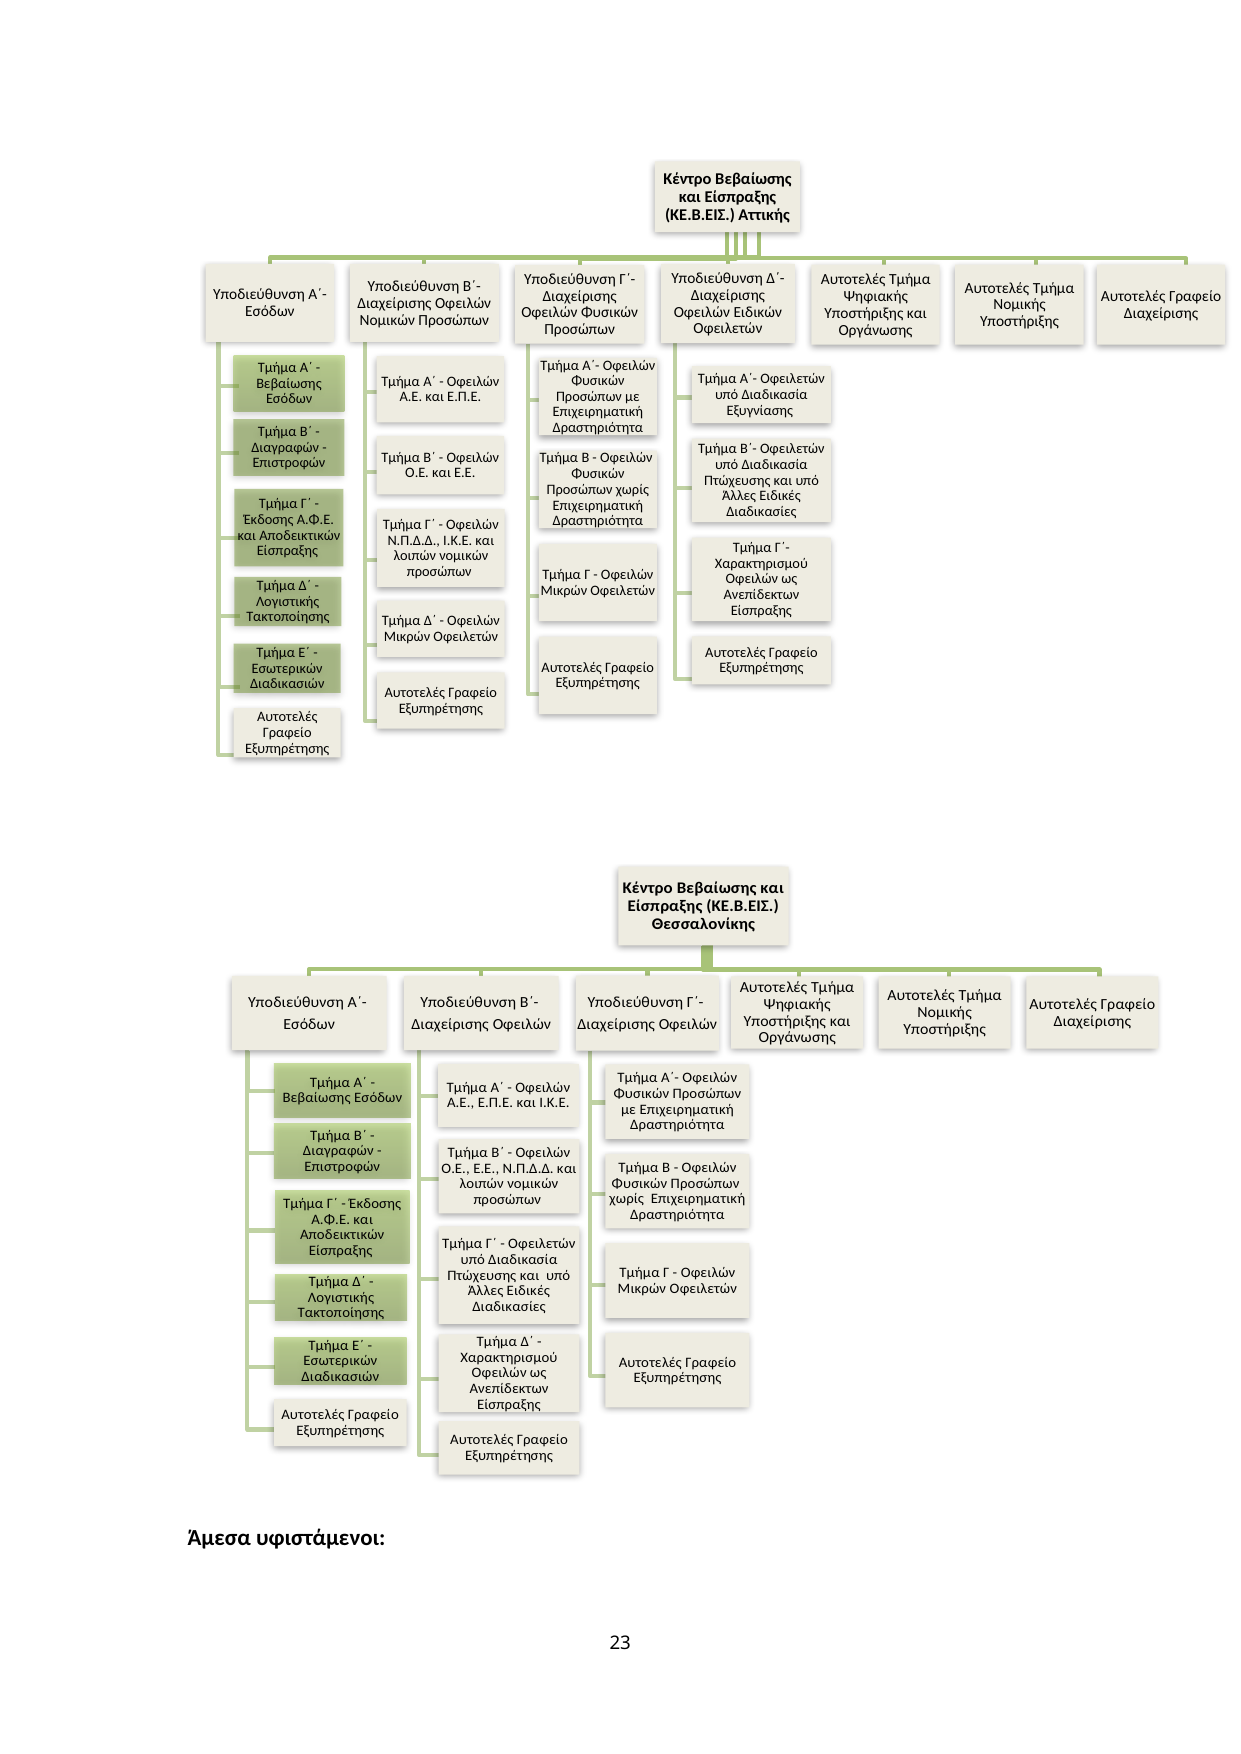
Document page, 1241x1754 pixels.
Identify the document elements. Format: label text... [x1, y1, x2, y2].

text Άμεσα υφιστάμενοι: [187, 1523, 1053, 1552]
